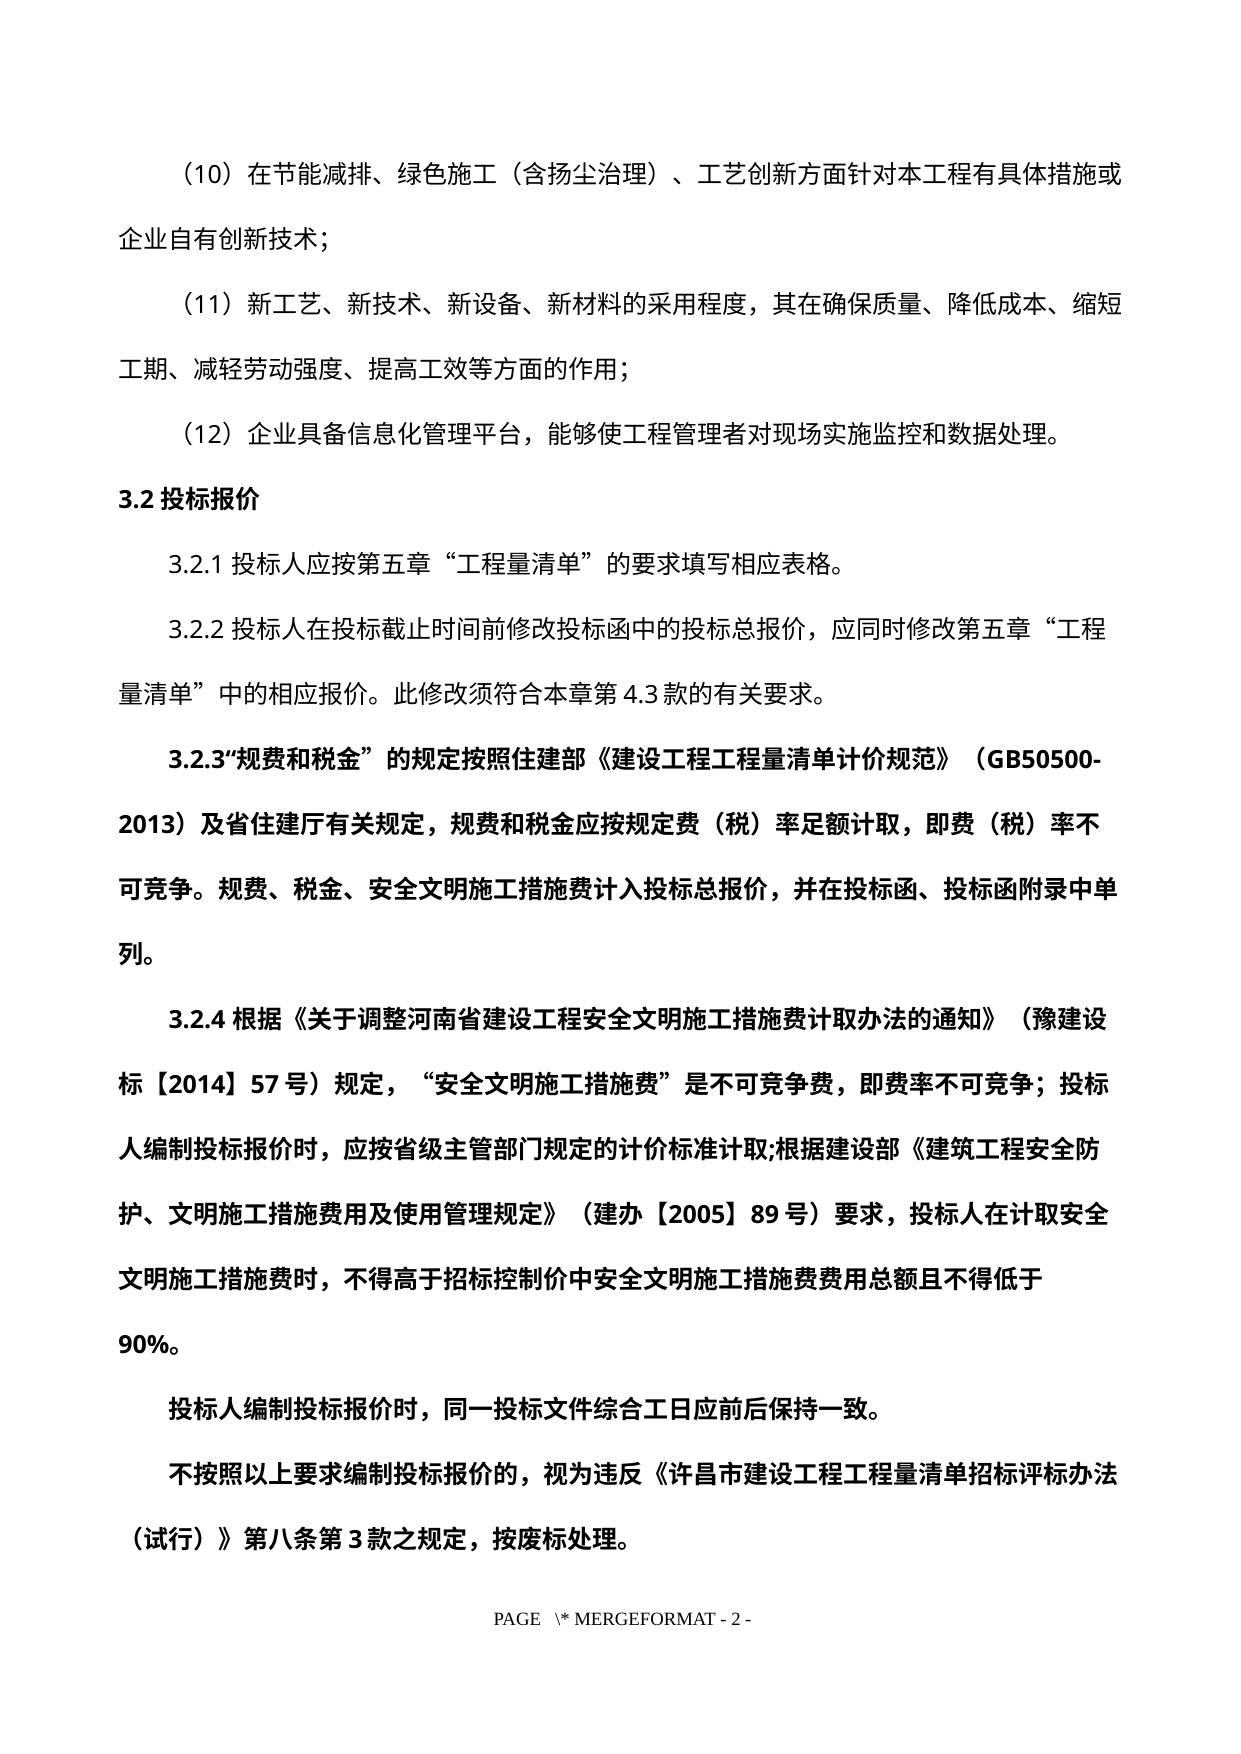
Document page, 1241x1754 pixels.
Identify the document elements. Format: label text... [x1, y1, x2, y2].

text 投标人编制投标报价时，同一投标文件综合工日应前后保持一致。 [118, 1375, 1122, 1440]
text （11）新工艺、新技术、新设备、新材料的采用程度，其在确保质量、降低成本、缩短工期、减轻劳动强度、提高工效等方面的作用； [118, 270, 1122, 400]
text 3.2.1 投标人应按第五章“工程量清单”的要求填写相应表格。 [118, 530, 1122, 595]
text 不按照以上要求编制投标报价的，视为违反《许昌市建设工程工程量清单招标评标办法（试行）》第八条第3款之规定，按废标处理。 [118, 1440, 1122, 1570]
text （12）企业具备信息化管理平台，能够使工程管理者对现场实施监控和数据处理。 [118, 400, 1122, 465]
text 3.2 投标报价 [118, 465, 1122, 530]
text 3.2.4 根据《关于调整河南省建设工程安全文明施工措施费计取办法的通知》（豫建设标【2014】57号）规定，“安全文明施工措施费”是不可竞争费，即费率不可竞争；投标人编制投标报价时，应按省级主管部门规定的计价标准计取;根据建设部《建筑工程安全防护、文明施工措施费用及使用管理规定》（建办【2005】89号）要求，投标人在计取安全文明施工措施费时，不得高于招标控制价中安全文明施工措施费费用总额且不得低于90%。 [118, 985, 1122, 1375]
text （10）在节能减排、绿色施工（含扬尘治理）、工艺创新方面针对本工程有具体措施或企业自有创新技术； [118, 140, 1122, 270]
text 3.2.2 投标人在投标截止时间前修改投标函中的投标总报价，应同时修改第五章“工程量清单”中的相应报价。此修改须符合本章第4.3款的有关要求。 [118, 595, 1122, 725]
text 3.2.3“规费和税金”的规定按照住建部《建设工程工程量清单计价规范》（GB50500-2013）及省住建厅有关规定，规费和税金应按规定费（税）率足额计取，即费（税）率不可竞争。规费、税金、安全文明施工措施费计入投标总报价，并在投标函、投标函附录中单列。 [118, 725, 1122, 985]
